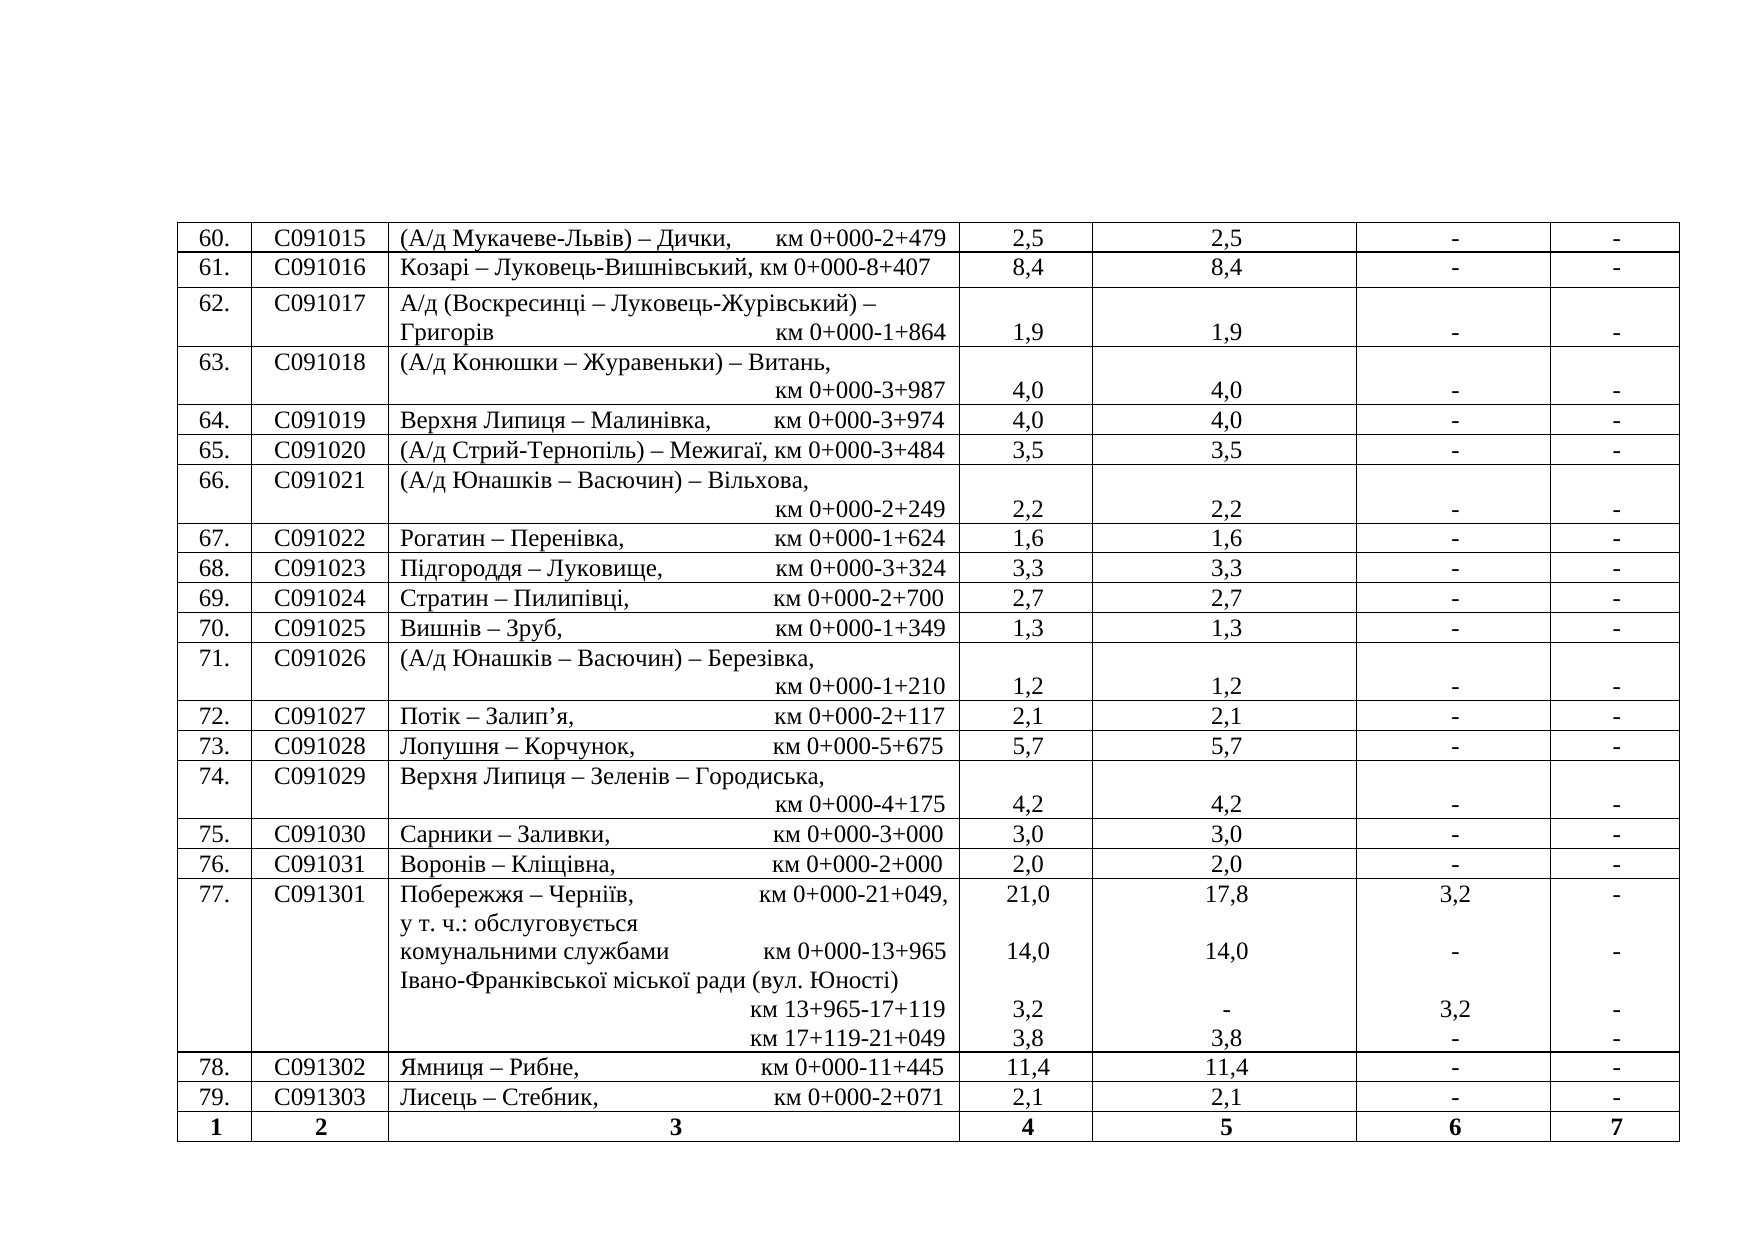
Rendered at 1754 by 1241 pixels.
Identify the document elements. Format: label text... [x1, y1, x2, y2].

table_cell (А/д Конюшки – Журавеньки) – Витань, км 0+000-3+987 [389, 347, 959, 404]
table_cell Потік – Залип’я, км 0+000-2+117 [389, 701, 959, 730]
table_cell С091022 [252, 524, 388, 552]
table_cell - [1551, 583, 1679, 612]
table_cell 68. [178, 553, 251, 582]
table_cell С091029 [252, 761, 388, 818]
table_cell 5,7 [1093, 731, 1356, 760]
table_cell 3,2 - 3,2 - [1357, 879, 1550, 1051]
table_cell 4,0 [1093, 405, 1356, 434]
table_cell Пiдгороддя – Луковище, км 0+000-3+324 [389, 553, 959, 582]
table_cell - [1551, 524, 1679, 552]
table_cell - [1357, 524, 1550, 552]
table_cell С091023 [252, 553, 388, 582]
table_cell 66. [178, 465, 251, 522]
table_cell Стратин – Пилипівцi, км 0+000-2+700 [389, 583, 959, 612]
table_cell 78. [178, 1053, 251, 1081]
table_cell Верхня Липиця – Зеленiв – Городиська, км 0+000-4+175 [389, 761, 959, 818]
table_cell С091301 [252, 879, 388, 1051]
table_cell С091031 [252, 849, 388, 878]
table_cell 1,6 [1093, 524, 1356, 552]
table_cell С091303 [252, 1082, 388, 1111]
table_cell - [1357, 465, 1550, 522]
table_cell С091016 [252, 253, 388, 287]
table_cell - [1551, 465, 1679, 522]
table_cell С091020 [252, 435, 388, 464]
table_cell 4,0 [1093, 347, 1356, 404]
table_cell 1,9 [1093, 288, 1356, 346]
table_cell 71. [178, 643, 251, 700]
table_cell 79. [178, 1082, 251, 1111]
table_cell - [1551, 849, 1679, 878]
table_cell 1,6 [960, 524, 1092, 552]
table_cell С091021 [252, 465, 388, 522]
table_cell 4,2 [1093, 761, 1356, 818]
table_cell - [1551, 223, 1679, 251]
table_cell 1 [178, 1112, 251, 1141]
table_cell С091027 [252, 701, 388, 730]
table_cell 17,8 14,0 - 3,8 [1093, 879, 1356, 1051]
table_cell 8,4 [960, 253, 1092, 287]
table_cell 69. [178, 583, 251, 612]
table_cell - [1551, 731, 1679, 760]
table_cell 60. [178, 223, 251, 251]
table_cell 7 [1551, 1112, 1679, 1141]
table_cell Сарники – Заливки, км 0+000-3+000 [389, 819, 959, 848]
table_cell С091019 [252, 405, 388, 434]
table_cell - [1357, 701, 1550, 730]
table_cell 3,3 [960, 553, 1092, 582]
table_cell - [1551, 613, 1679, 642]
table_cell - - - - [1551, 879, 1679, 1051]
table_cell 11,4 [1093, 1053, 1356, 1081]
table_cell - [1357, 613, 1550, 642]
table_cell - [1551, 701, 1679, 730]
table_cell 5 [1093, 1112, 1356, 1141]
table_cell С091028 [252, 731, 388, 760]
table_cell 2,7 [1093, 583, 1356, 612]
table_cell Ямниця – Рибне, км 0+000-11+445 [389, 1053, 959, 1081]
table_cell Лопушня – Корчунок, км 0+000-5+675 [389, 731, 959, 760]
table_cell - [1551, 405, 1679, 434]
table_cell Вишнiв – Зруб, км 0+000-1+349 [389, 613, 959, 642]
table_cell (А/д Мукачеве-Львів) – Дички, км 0+000-2+479 [389, 223, 959, 251]
table_cell 6 [1357, 1112, 1550, 1141]
table_cell 4,0 [960, 405, 1092, 434]
table_cell - [1357, 761, 1550, 818]
table_cell 11,4 [960, 1053, 1092, 1081]
table_cell 4,0 [960, 347, 1092, 404]
table_cell 1,9 [960, 288, 1092, 346]
table_cell 65. [178, 435, 251, 464]
table_cell 67. [178, 524, 251, 552]
table_cell - [1551, 761, 1679, 818]
table_cell Верхня Липиця – Малинiвка, км 0+000-3+974 [389, 405, 959, 434]
table_cell - [1357, 643, 1550, 700]
table_cell 76. [178, 849, 251, 878]
table_cell С091024 [252, 583, 388, 612]
table_cell 3,5 [960, 435, 1092, 464]
table_cell - [1357, 435, 1550, 464]
table_cell 3 [389, 1112, 959, 1141]
table_cell 2,0 [960, 849, 1092, 878]
table_cell - [1357, 819, 1550, 848]
table_cell С091302 [252, 1053, 388, 1081]
table_cell - [1357, 553, 1550, 582]
table_cell - [1551, 253, 1679, 287]
table_cell 3,0 [960, 819, 1092, 848]
table_cell - [1357, 223, 1550, 251]
table_cell 1,3 [1093, 613, 1356, 642]
table_cell 73. [178, 731, 251, 760]
table_cell 2,2 [960, 465, 1092, 522]
table_cell 3,5 [1093, 435, 1356, 464]
table_cell (А/д Юнашкiв – Васючин) – Вiльхова, км 0+000-2+249 [389, 465, 959, 522]
table_cell Побережжя – Черніїв, км 0+000-21+049, у т. ч.: обслуговується комунальними службами км 0+000-13+965 Івано-Франківської міської ради (вул. Юності) км 13+965-17+119 км 17+119-21+049 [389, 879, 959, 1051]
table_cell 1,3 [960, 613, 1092, 642]
table_cell 2,5 [960, 223, 1092, 251]
table_cell С091030 [252, 819, 388, 848]
table_cell - [1551, 819, 1679, 848]
table_cell Лисець – Стебник, км 0+000-2+071 [389, 1082, 959, 1111]
table_cell С091025 [252, 613, 388, 642]
table_cell - [1551, 347, 1679, 404]
table_cell Козарі – Луковець-Вишнівський, км 0+000-8+407 [389, 253, 959, 287]
table_cell Воронiв – Клiщiвна, км 0+000-2+000 [389, 849, 959, 878]
table_cell - [1357, 1053, 1550, 1081]
table_cell 2,1 [1093, 1082, 1356, 1111]
table_cell С091015 [252, 223, 388, 251]
table_cell 1,2 [960, 643, 1092, 700]
table_cell 5,7 [960, 731, 1092, 760]
table_cell С091018 [252, 347, 388, 404]
table_cell С091026 [252, 643, 388, 700]
table_cell 63. [178, 347, 251, 404]
table_cell 2,7 [960, 583, 1092, 612]
table_cell 64. [178, 405, 251, 434]
table_cell 3,3 [1093, 553, 1356, 582]
table_cell 2,2 [1093, 465, 1356, 522]
table_cell - [1357, 731, 1550, 760]
table_cell - [1551, 643, 1679, 700]
table_cell - [1357, 405, 1550, 434]
table_cell - [1357, 253, 1550, 287]
table_cell - [1357, 1082, 1550, 1111]
table_cell 2,1 [960, 1082, 1092, 1111]
table_cell - [1551, 553, 1679, 582]
table_cell 62. [178, 288, 251, 346]
table_cell 74. [178, 761, 251, 818]
table_cell 1,2 [1093, 643, 1356, 700]
table_cell 75. [178, 819, 251, 848]
table_cell А/д (Воскресинцi – Луковець-Журівський) – Григорiв км 0+000-1+864 [389, 288, 959, 346]
table_cell 2 [252, 1112, 388, 1141]
table_cell (А/д Юнашкiв – Васючин) – Березiвка, км 0+000-1+210 [389, 643, 959, 700]
table_cell - [1551, 288, 1679, 346]
table_cell - [1357, 849, 1550, 878]
table_cell 4,2 [960, 761, 1092, 818]
table_cell 2,1 [1093, 701, 1356, 730]
table_cell 3,0 [1093, 819, 1356, 848]
table_cell 2,1 [960, 701, 1092, 730]
table_cell С091017 [252, 288, 388, 346]
table_cell 8,4 [1093, 253, 1356, 287]
table_cell - [1551, 1053, 1679, 1081]
table_cell Рогатин – Перенiвка, км 0+000-1+624 [389, 524, 959, 552]
table_cell 61. [178, 253, 251, 287]
table_cell - [1551, 1082, 1679, 1111]
table_cell - [1551, 435, 1679, 464]
table_cell 70. [178, 613, 251, 642]
table_cell 2,0 [1093, 849, 1356, 878]
table_cell - [1357, 288, 1550, 346]
table_cell (А/д Стрий-Тернопіль) – Межигаї, км 0+000-3+484 [389, 435, 959, 464]
table_cell 72. [178, 701, 251, 730]
table_cell 21,0 14,0 3,2 3,8 [960, 879, 1092, 1051]
table_cell - [1357, 583, 1550, 612]
table_cell 4 [960, 1112, 1092, 1141]
table_cell 2,5 [1093, 223, 1356, 251]
table_cell 77. [178, 879, 251, 1051]
table_cell - [1357, 347, 1550, 404]
